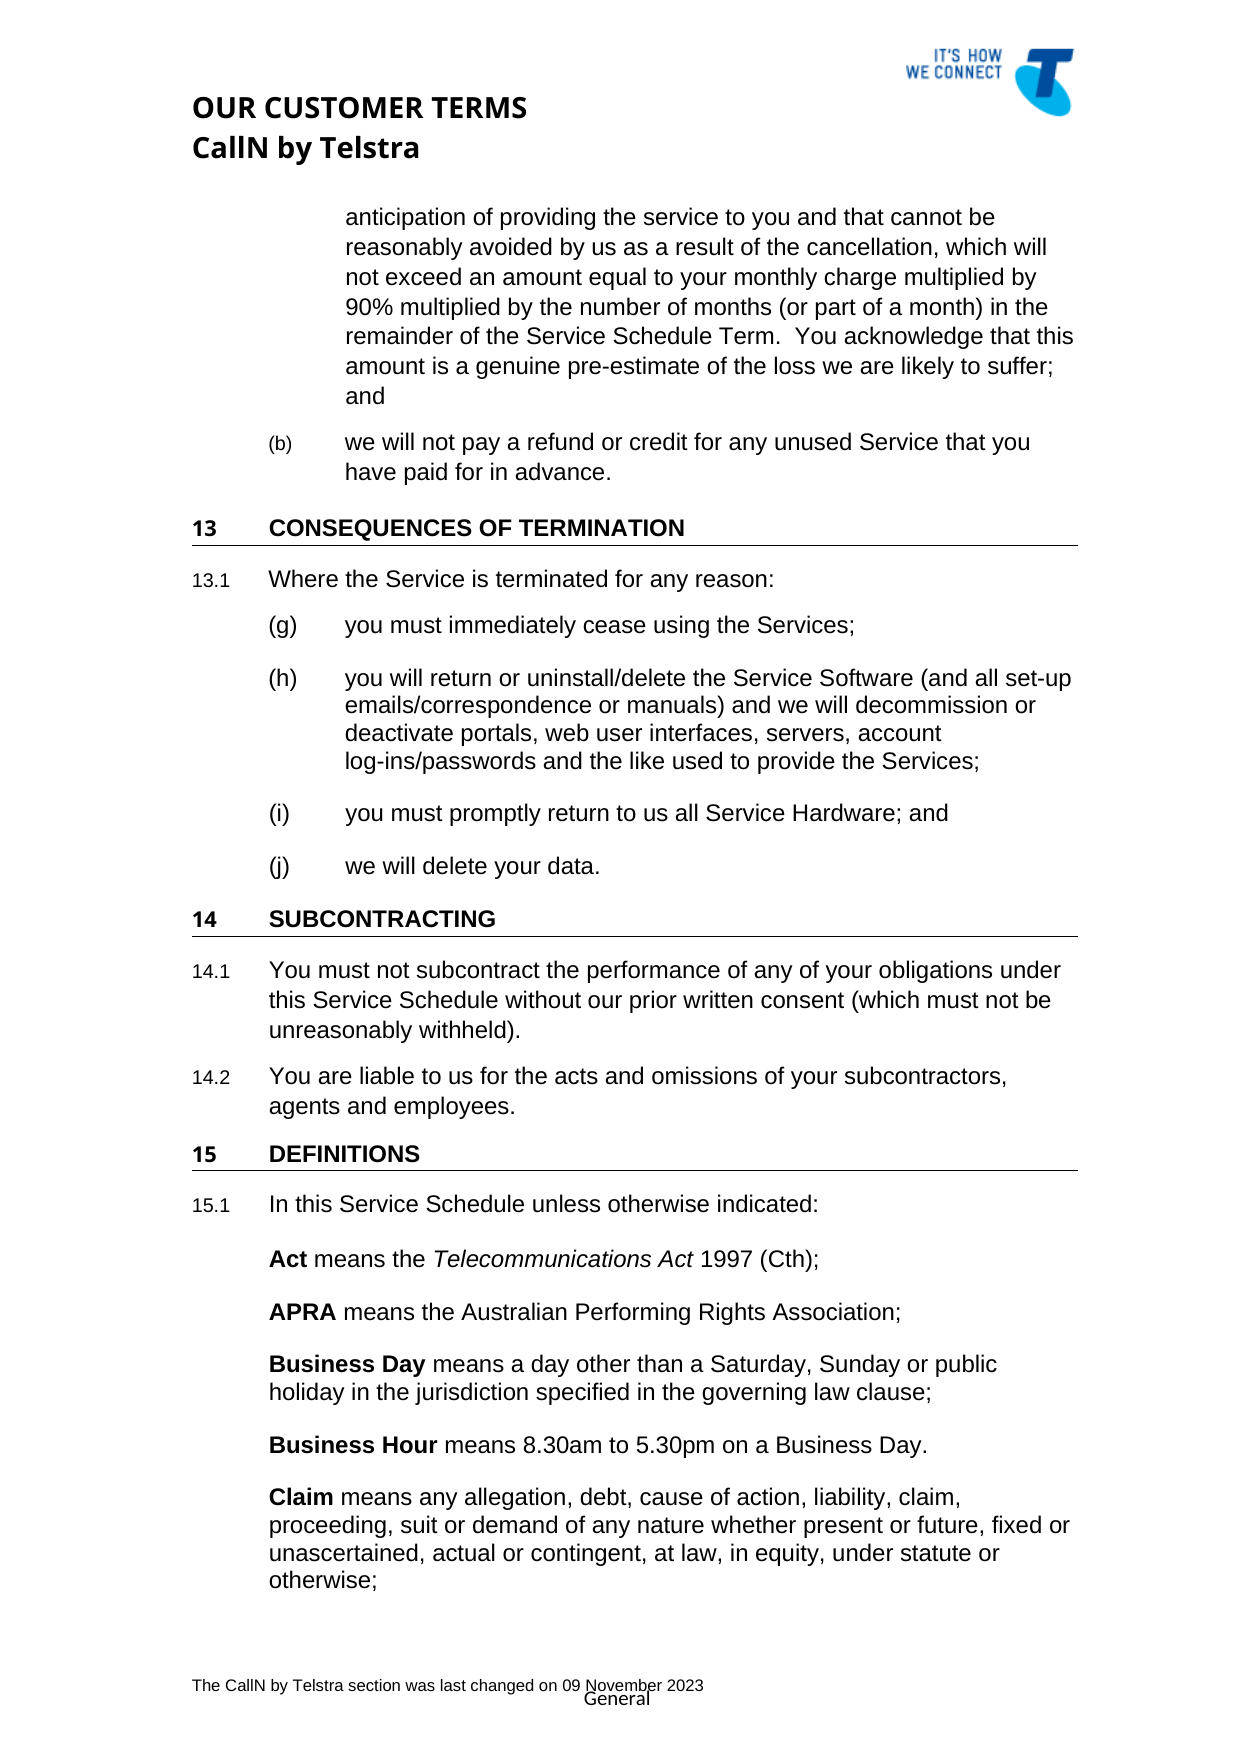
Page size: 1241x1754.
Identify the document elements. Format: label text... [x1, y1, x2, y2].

list you must immediately cease using the Services; [268, 611, 1078, 639]
text APRA means the Australian Performing Rights Association; [268, 1298, 1078, 1325]
text SUBCONTRACTING [192, 904, 1078, 936]
text Business Day means a day other than a Saturday, Sunday or public holiday in the jurisdiction specified in the governing law clause; [268, 1350, 1078, 1406]
text CONSEQUENCES OF TERMINATION [192, 513, 1078, 545]
list you must promptly return to us all Service Hardware; and [268, 799, 1078, 827]
list Where the Service is terminated for any reason: [192, 565, 1078, 592]
text DEFINITIONS [192, 1138, 1078, 1170]
text Business Hour means 8.30am to 5.30pm on a Business Day. [268, 1431, 1078, 1458]
list we will delete your data. [268, 852, 1078, 879]
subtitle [268, 203, 1078, 409]
text Act means the Telecommunications Act 1997 (Cth); [268, 1245, 1078, 1273]
subtitle we will not pay a refund or credit for any unused Service that you have paid for in advance. [268, 428, 1078, 486]
subtitle You must not subcontract the performance of any of your obligations under this Service Schedule without our prior written consent (which must not be unreasonably withheld). [192, 956, 1078, 1043]
list In this Service Schedule unless otherwise indicated: [192, 1190, 1078, 1218]
picture [904, 44, 1076, 119]
subtitle You are liable to us for the acts and omissions of your subcontractors, agents and employees. [192, 1062, 1078, 1120]
list you will return or uninstall/delete the Service Software (and all set-up emails/correspondence or manuals) and we will decommission or deactivate portals, web user interfaces, servers, account log-ins/passwords and the like used to provide the Services; [268, 664, 1078, 774]
text Claim means any allegation, debt, cause of action, liability, claim, proceeding, suit or demand of any nature whether present or future, fixed or unascertained, actual or contingent, at law, in equity, under statute or otherwise; [268, 1483, 1078, 1594]
